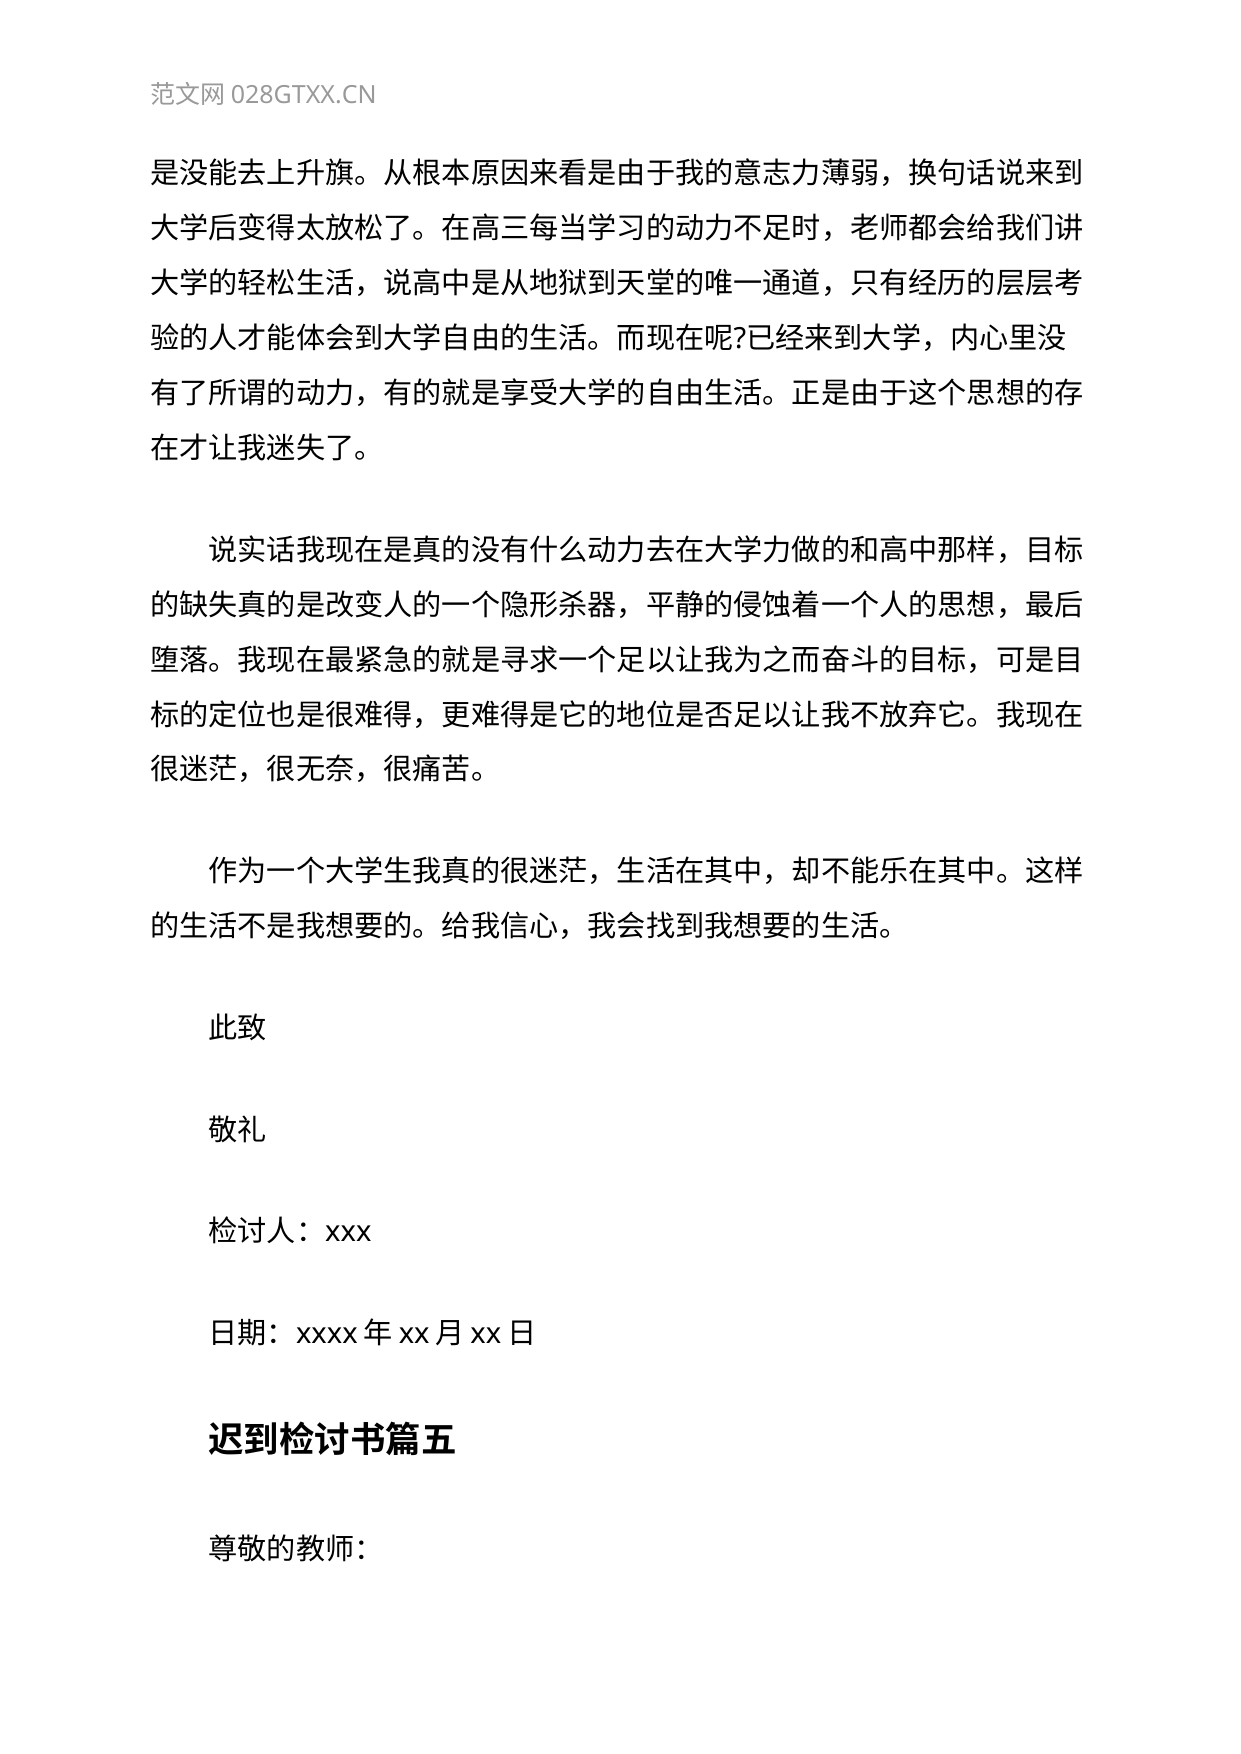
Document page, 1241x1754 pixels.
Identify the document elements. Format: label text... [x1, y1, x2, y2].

text 尊敬的教师： [150, 1525, 1090, 1568]
text 迟到检讨书篇五 [150, 1412, 1090, 1463]
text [150, 150, 1090, 467]
text 敬礼 [150, 1106, 1090, 1148]
text 日期：xxxx年xx月xx日 [150, 1310, 1090, 1352]
text 说实话我现在是真的没有什么动力去在大学力做的和高中那样，目标的缺失真的是改变人的一个隐形杀器，平静的侵蚀着一个人的思想，最后堕落。我现在最紧急的就是寻求一个足以让我为之而奋斗的目标，可是目标的定位也是很难得，更难得是它的地位是否足以让我不放弃它。我现在很迷茫，很无奈，很痛苦。 [150, 526, 1090, 788]
text 作为一个大学生我真的很迷茫，生活在其中，却不能乐在其中。这样的生活不是我想要的。给我信心，我会找到我想要的生活。 [150, 848, 1090, 945]
text 检讨人：xxx [150, 1208, 1090, 1250]
text 此致 [150, 1004, 1090, 1047]
